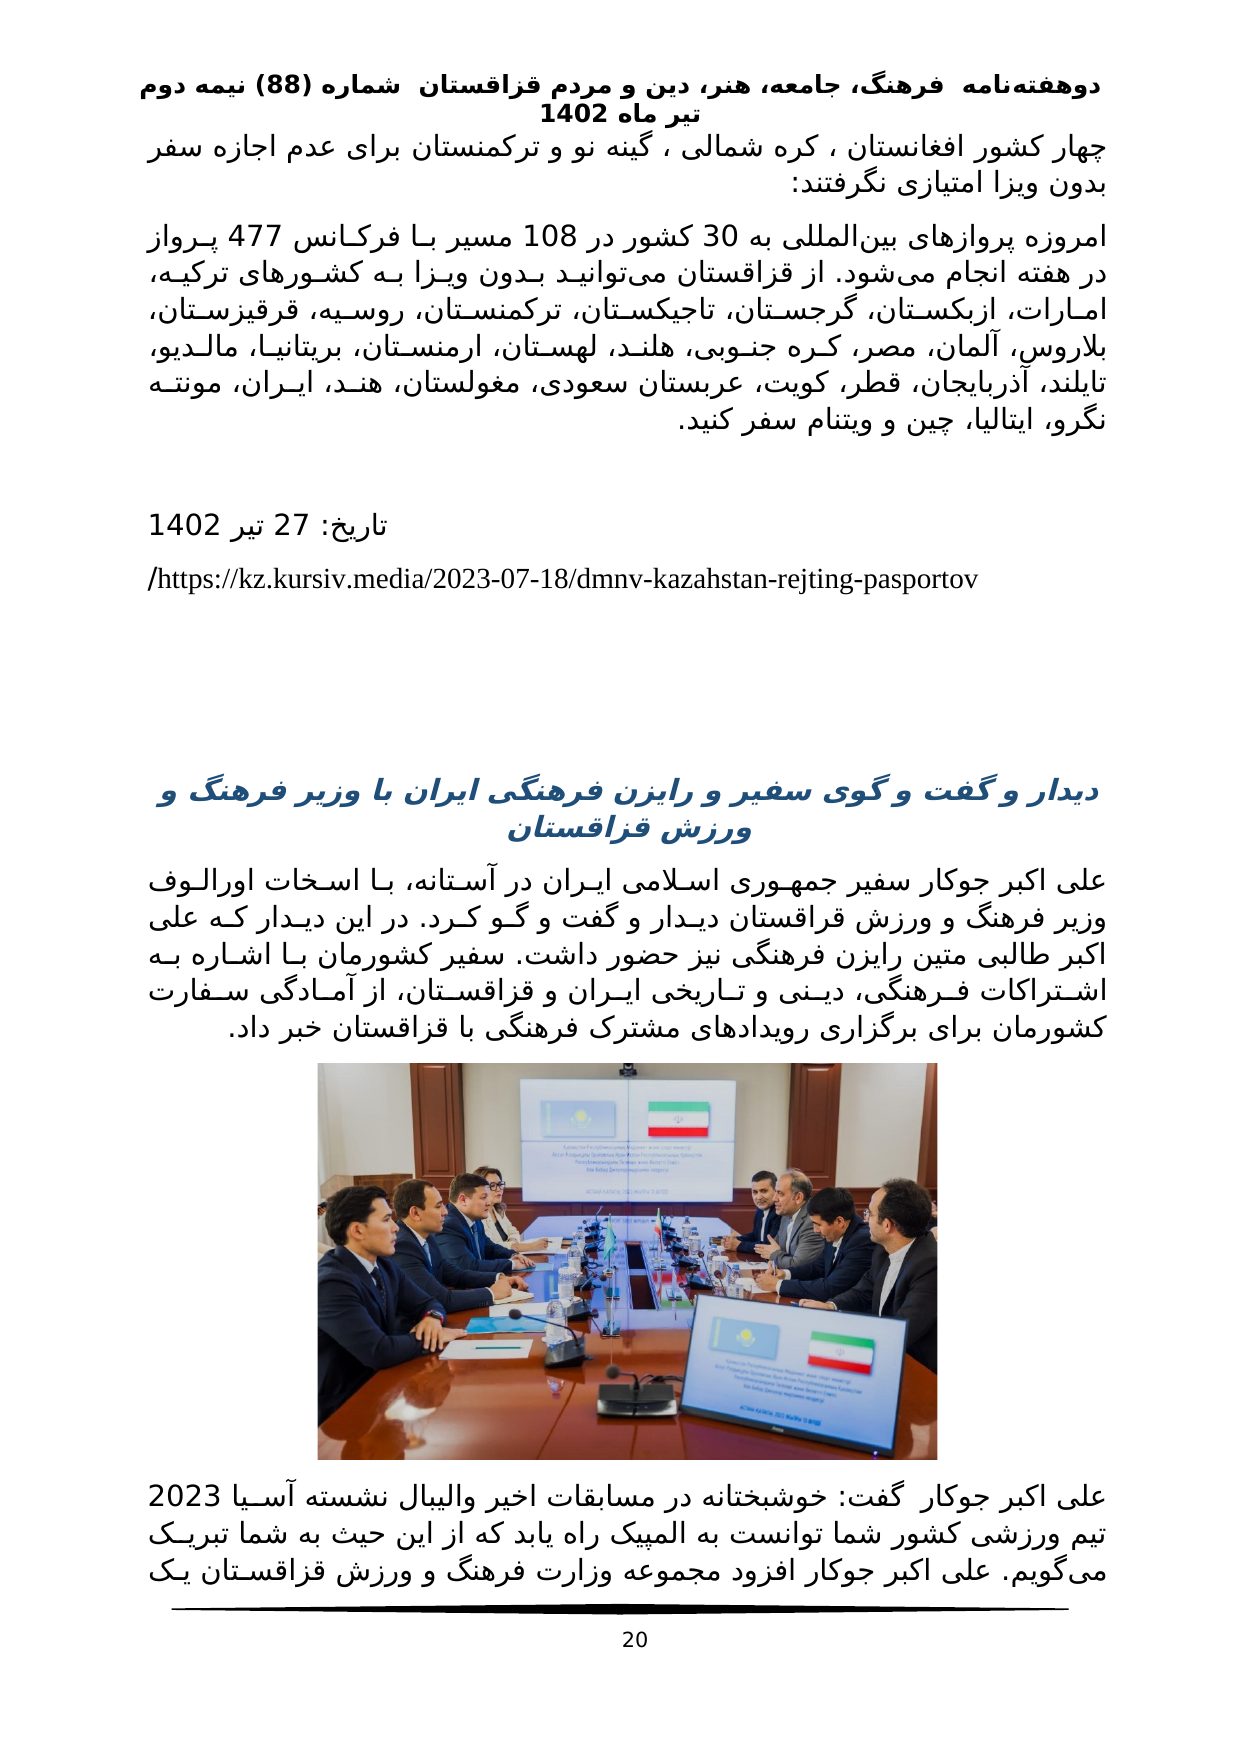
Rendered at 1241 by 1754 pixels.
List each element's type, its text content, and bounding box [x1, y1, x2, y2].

text تاریخ: 27 تیر 1402 [148, 508, 1107, 542]
text چهار کشور افغانستان ، کره شمالی ، گینه نو و ترکمنستان برای عدم اجازه سفر بدون ویزا امتیازی نگرفتند: [148, 129, 1107, 199]
text علی اکبر جوکار سفیر جمهوری اسلامی ایران در آستانه، با اسخات اورالوف وزیر فرهنگ و ورزش قراقستان دیدار و گفت و گو کرد. در این دیدار که علی اکبر طالبی متین رایزن فرهنگی نیز حضور داشت. سفیر کشورمان با اشاره به اشتراکات فرهنگی، دینی و تاریخی ایران و قزاقستان، از آمادگی سفارت کشورمان برای برگزاری رویدادهای مشترک فرهنگی با قزاقستان خبر داد. [148, 864, 1107, 1044]
picture [317, 1063, 938, 1460]
text امروزه پروازهای بین‌المللی به 30 کشور در 108 مسیر با فرکانس 477 پرواز در هفته انجام می‌شود. از قزاقستان می‌توانید بدون ویزا به کشورهای ترکیه، امارات، ازبکستان، گرجستان، تاجیکستان، ترکمنستان، روسیه، قرقیزستان، بلاروس، آلمان، مصر، کره جنوبی، هلند، لهستان، ارمنستان، بریتانیا، مالدیو، تایلند، آذربایجان، قطر، کویت، عربستان سعودی، مغولستان، هند، ایران، مونته نگرو، ایتالیا، چین و ویتنام سفر کنید. [148, 219, 1107, 436]
text https://kz.kursiv.media/2023-07-18/dmnv-kazahstan-rejting-pasportov/ [148, 562, 1107, 596]
text دیدار و گفت و گوی سفیر و رایزن فرهنگی ایران با وزیر فرهنگ و ورزش قزاقستان [148, 774, 1107, 844]
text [148, 1478, 1107, 1587]
